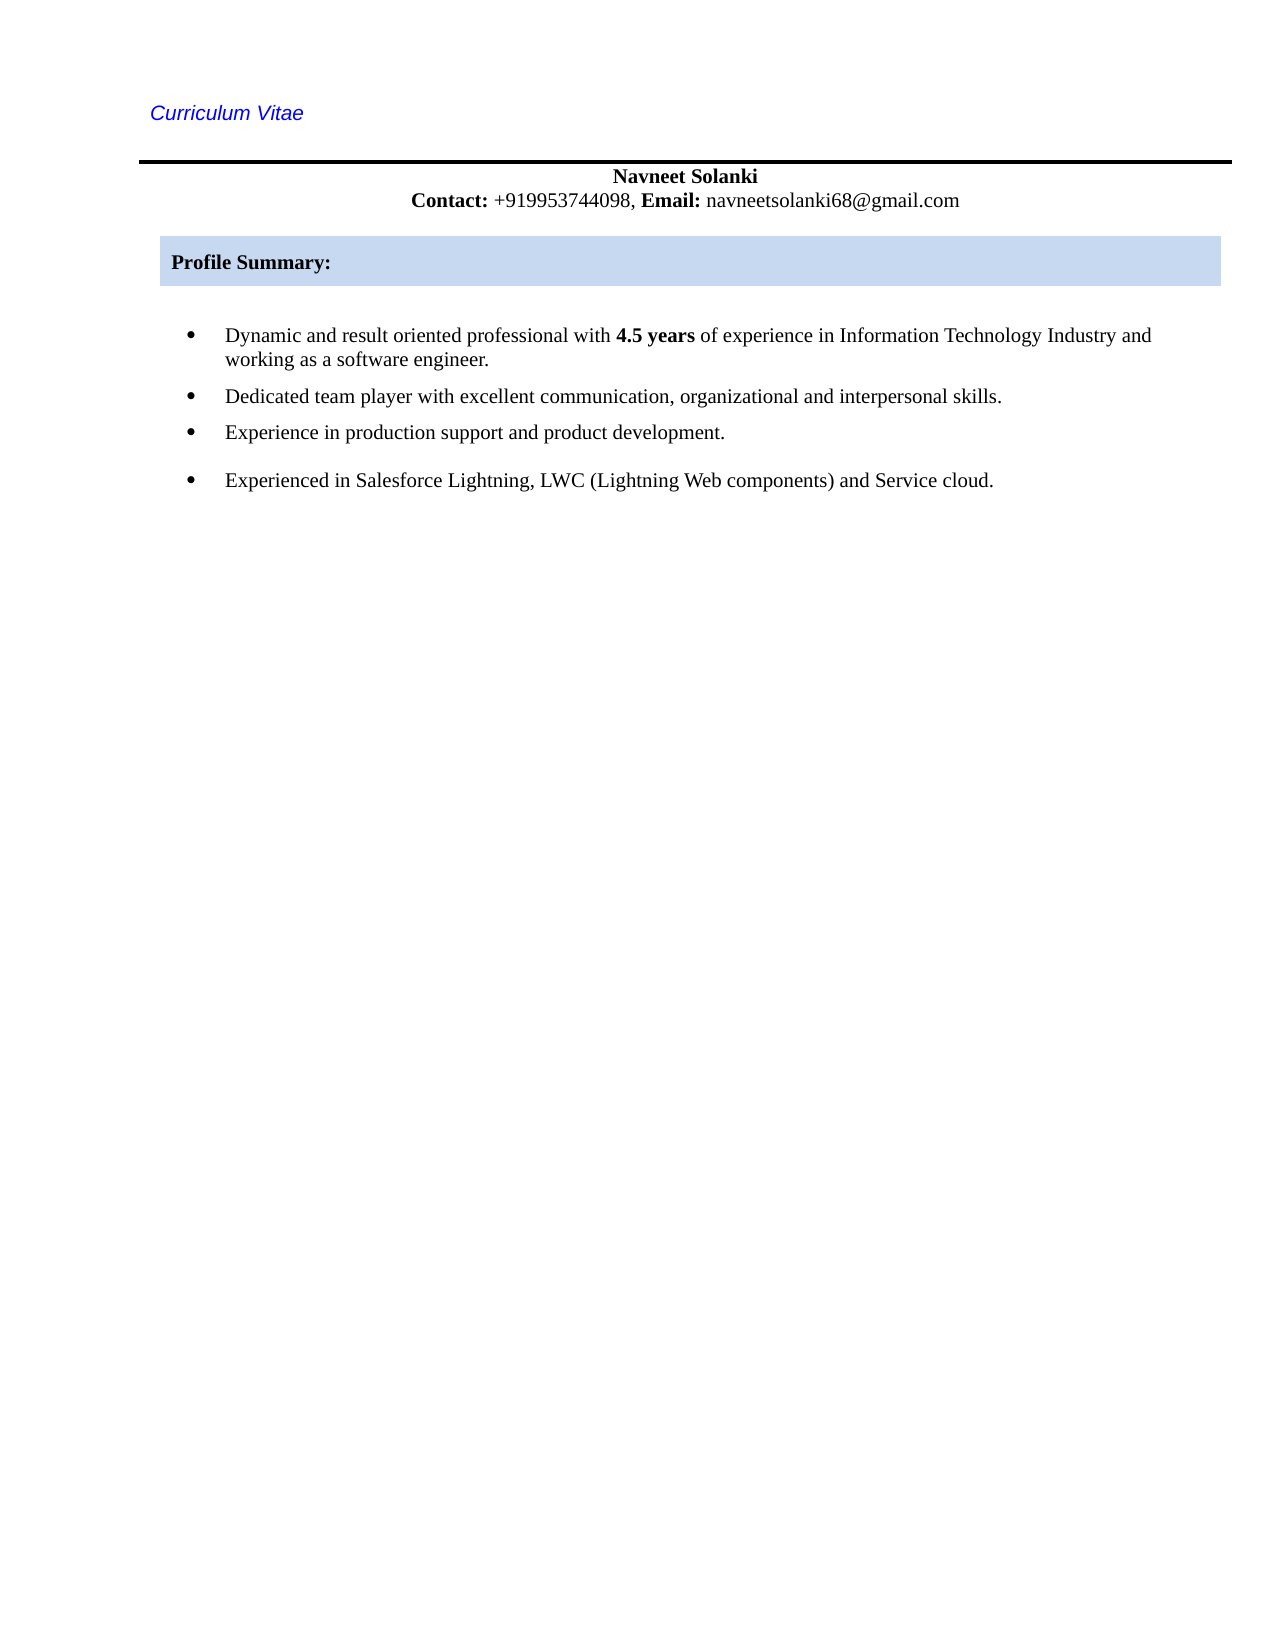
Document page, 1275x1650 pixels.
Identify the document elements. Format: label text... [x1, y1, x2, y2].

table_header Navneet Solanki Contact: +919953744098, Email: navneetsolanki68@gmail.com Dynamic and result oriented professional with 4.5 years of experience in Information Technology Industry and working as a software engineer. Dedicated team player with excellent communication, organizational and interpersonal skills. Experience in production support and product development. Experienced in Salesforce Lightning, LWC (Lightning Web components) and Service cloud. [139, 164, 1232, 535]
